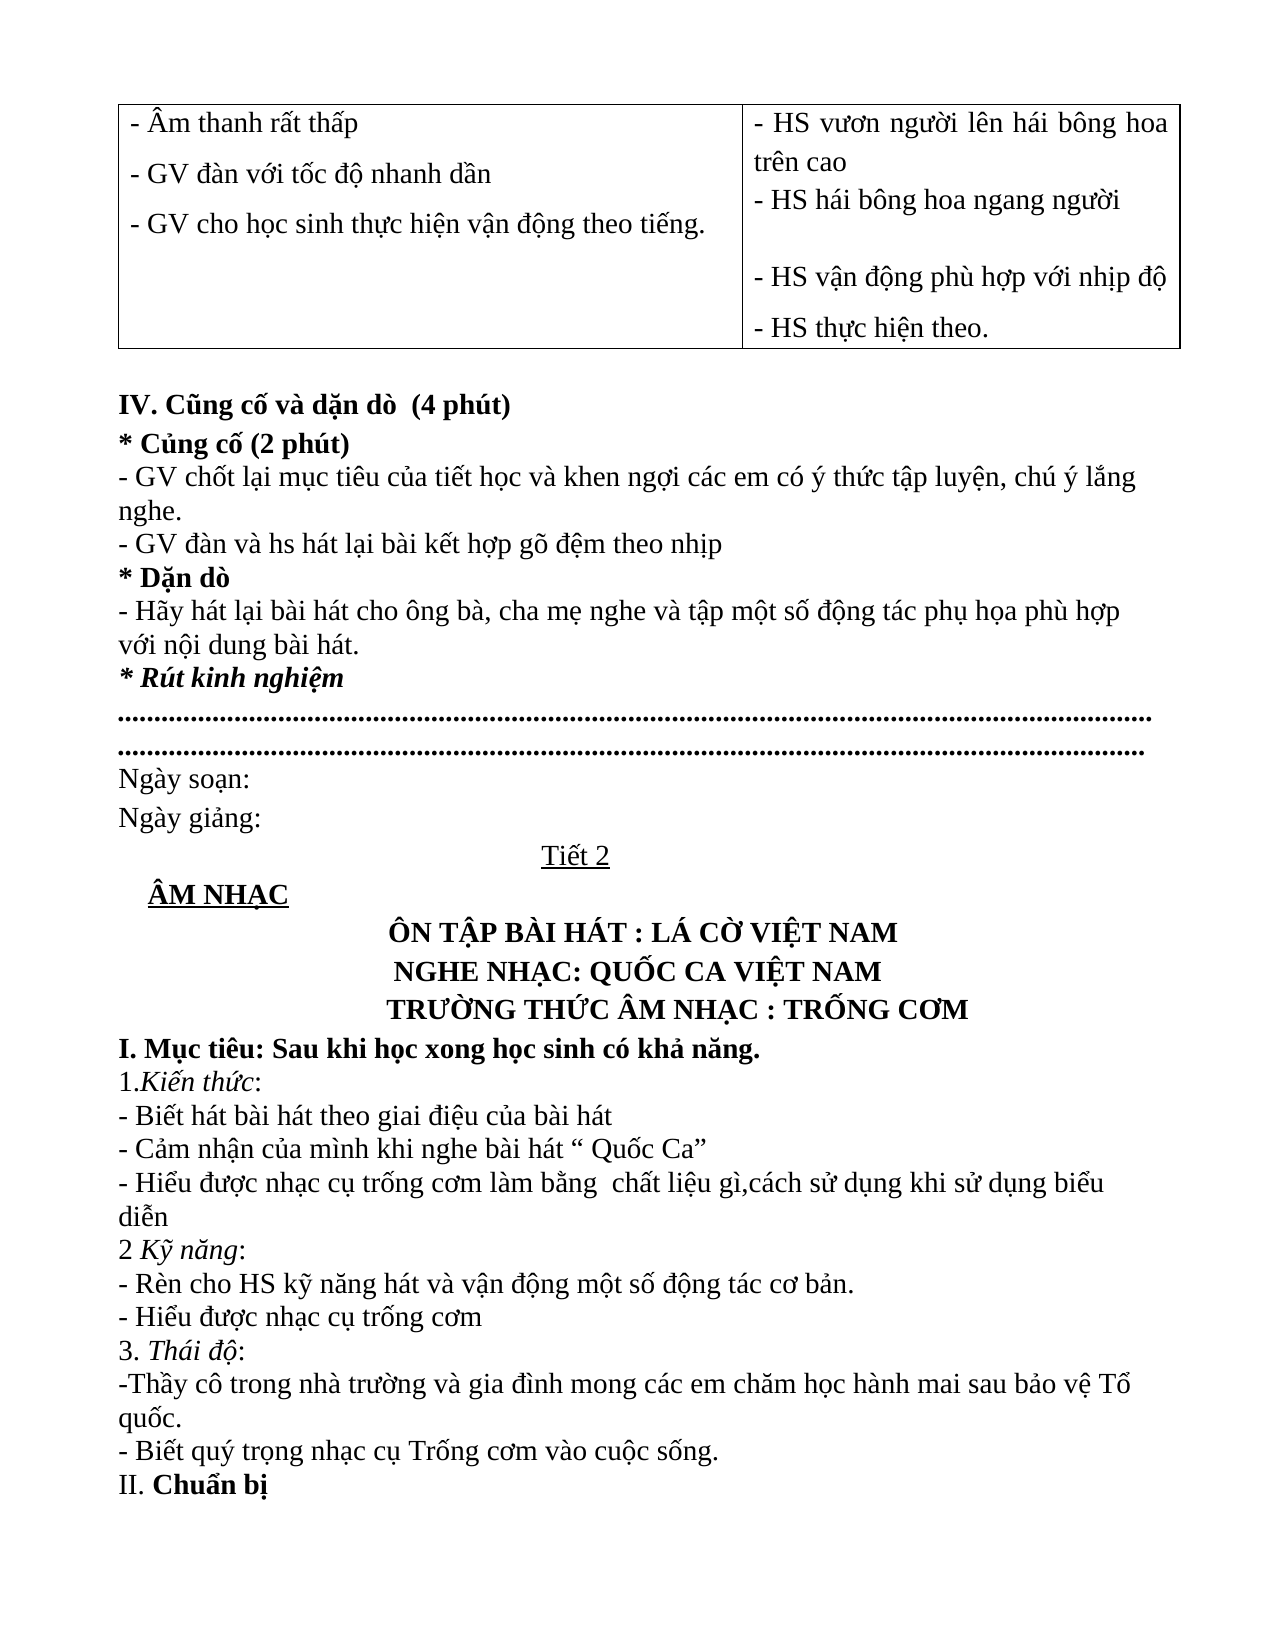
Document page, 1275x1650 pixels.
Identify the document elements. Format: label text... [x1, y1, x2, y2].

text 3. Thái độ: [118, 1333, 1157, 1366]
text - Biết hát bài hát theo giai điệu của bài hát [118, 1098, 1157, 1132]
text II. Chuẩn bị [118, 1467, 1157, 1501]
text - Hiểu được nhạc cụ trống cơm làm bằng chất liệu gì,cách sử dụng khi sử dụng biểu diễn [118, 1165, 1157, 1232]
text Ngày giảng: [118, 800, 1157, 833]
text 1.Kiến thức: [118, 1064, 1157, 1098]
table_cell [119, 105, 742, 348]
text * Rút kinh nghiệm [118, 661, 1157, 694]
text IV. Cũng cố và dặn dò (4 phút) [118, 387, 1157, 421]
text - GV đàn và hs hát lại bài kết hợp gõ đệm theo nhịp [118, 526, 1157, 560]
text ........................................................................................................................................................................................................................................................................................... [118, 694, 1157, 761]
text Tiết 2 [118, 838, 1157, 872]
text NGHE NHẠC: QUỐC CA VIỆT NAM [118, 954, 1157, 987]
text - GV chốt lại mục tiêu của tiết học và khen ngợi các em có ý thức tập luyện, chú ý lắng nghe. [118, 459, 1157, 526]
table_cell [743, 105, 1179, 348]
text 2 Kỹ năng: [118, 1232, 1157, 1266]
text TRƯỜNG THỨC ÂM NHẠC : TRỐNG CƠM [118, 992, 1157, 1026]
text - Cảm nhận của mình khi nghe bài hát “ Quốc Ca” [118, 1132, 1157, 1165]
text * Củng cố (2 phút) [118, 426, 1157, 459]
text ÔN TẬP BÀI HÁT : LÁ CỜ VIỆT NAM [118, 915, 1157, 949]
text * Dặn dò [118, 560, 1157, 593]
text Ngày soạn: [118, 761, 1157, 795]
text - Biết quý trọng nhạc cụ Trống cơm vào cuộc sống. [118, 1433, 1157, 1467]
text - Rèn cho HS kỹ năng hát và vận động một số động tác cơ bản. [118, 1266, 1157, 1299]
text I. Mục tiêu: Sau khi học xong học sinh có khả năng. [118, 1031, 1157, 1064]
text - Hãy hát lại bài hát cho ông bà, cha mẹ nghe và tập một số động tác phụ họa phù hợp với nội dung bài hát. [118, 593, 1157, 661]
text ÂM NHẠC [118, 877, 1157, 910]
text - Hiểu được nhạc cụ trống cơm [118, 1299, 1157, 1333]
text -Thầy cô trong nhà trường và gia đình mong các em chăm học hành mai sau bảo vệ Tổ quốc. [118, 1366, 1157, 1433]
